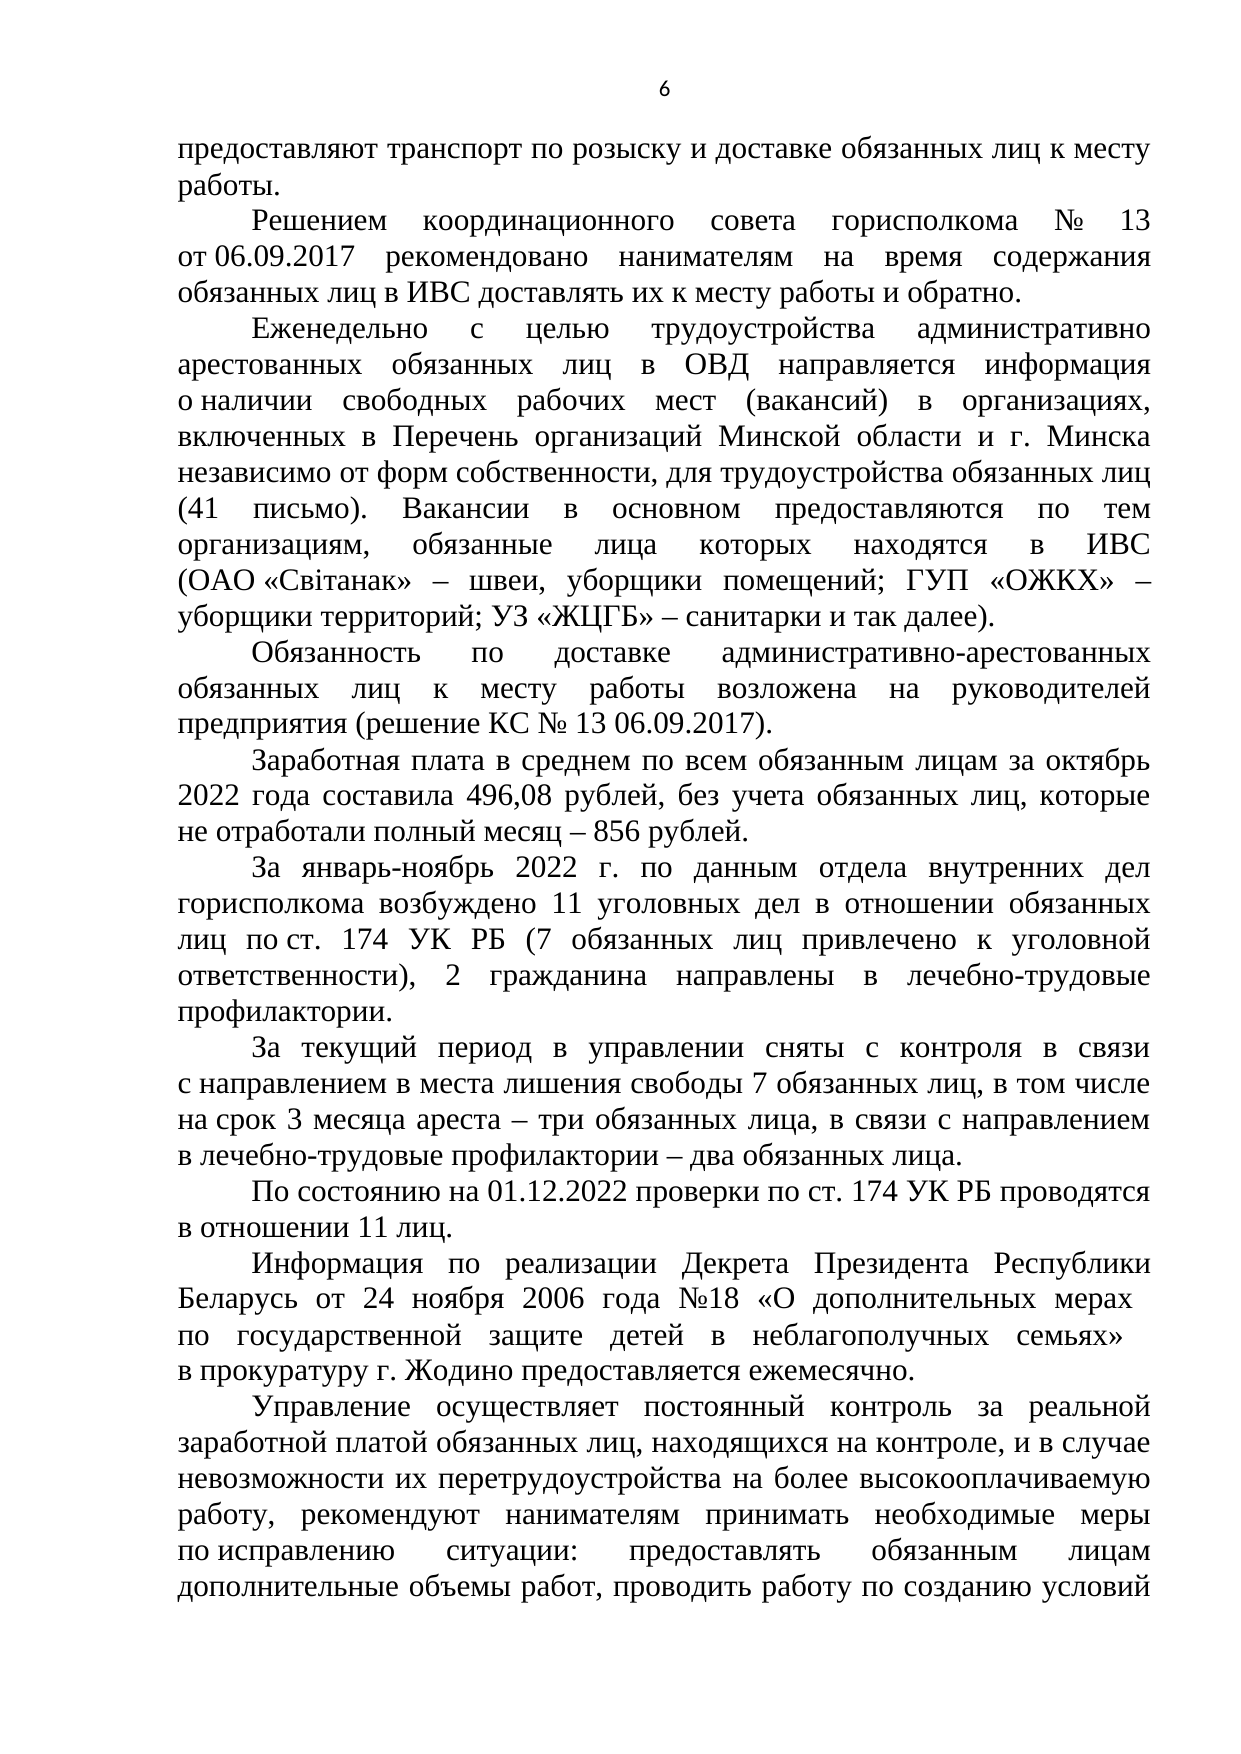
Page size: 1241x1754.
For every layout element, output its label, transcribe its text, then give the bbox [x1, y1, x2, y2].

text Еженедельно с целью трудоустройства административно арестованных обязанных лиц в ОВД направляется информация о наличии свободных рабочих мест (вакансий) в организациях, включенных в Перечень организаций Минской области и г. Минска независимо от форм собственности, для трудоустройства обязанных лиц (41 письмо). Вакансии в основном предоставляются по тем организациям, обязанные лица которых находятся в ИВС (ОАО «Свiтанак» – швеи, уборщики помещений; ГУП «ОЖКХ» – уборщики территорий; УЗ «ЖЦГБ» – санитарки и так далее). [177, 309, 1152, 633]
text Заработная плата в среднем по всем обязанным лицам за октябрь 2022 года составила 496,08 рублей, без учета обязанных лиц, которые не отработали полный месяц – 856 рублей. [177, 741, 1152, 848]
text Информация по реализации Декрета Президента Республики Беларусь от 24 ноября 2006 года №18 «О дополнительных мерах по государственной защите детей в неблагополучных семьях» в прокуратуру г. Жодино предоставляется ежемесячно. [177, 1244, 1152, 1388]
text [177, 1388, 1152, 1603]
text За текущий период в управлении сняты с контроля в связи с направлением в места лишения свободы 7 обязанных лиц, в том числе на срок 3 месяца ареста – три обязанных лица, в связи с направлением в лечебно-трудовые профилактории – два обязанных лица. [177, 1028, 1152, 1172]
text Обязанность по доставке административно-арестованных обязанных лиц к месту работы возложена на руководителей предприятия (решение КС № 13 06.09.2017). [177, 633, 1152, 741]
text За январь-ноябрь 2022 г. по данным отдела внутренних дел горисполкома возбуждено 11 уголовных дел в отношении обязанных лиц по ст. 174 УК РБ (7 обязанных лиц привлечено к уголовной ответственности), 2 гражданина направлены в лечебно-трудовые профилактории. [177, 848, 1152, 1028]
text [177, 130, 1152, 202]
text Решением координационного совета горисполкома № 13 от 06.09.2017 рекомендовано нанимателям на время содержания обязанных лиц в ИВС доставлять их к месту работы и обратно. [177, 202, 1152, 309]
text По состоянию на 01.12.2022 проверки по ст. 174 УК РБ проводятся в отношении 11 лиц. [177, 1172, 1152, 1244]
